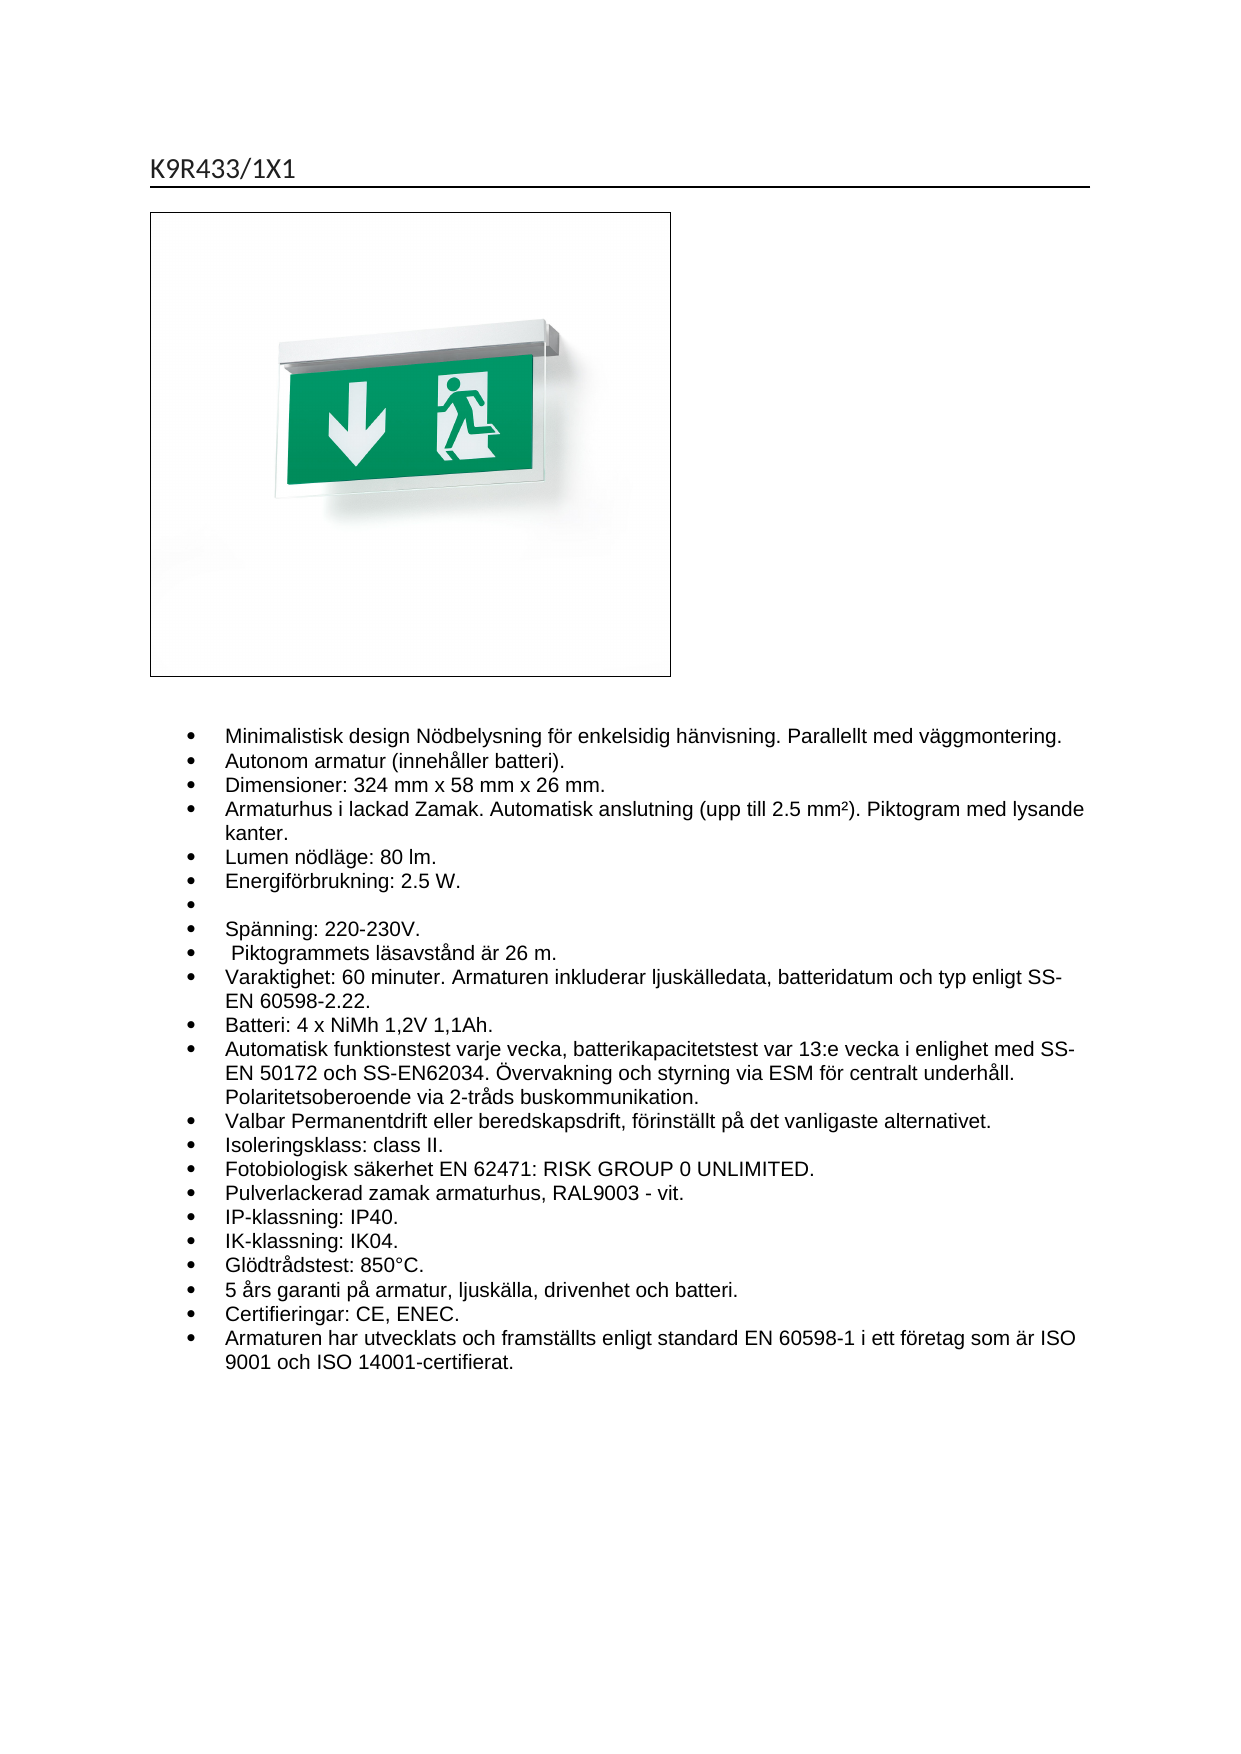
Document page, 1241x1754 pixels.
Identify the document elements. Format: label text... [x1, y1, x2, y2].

list Dimensioner: 324 mm x 58 mm x 26 mm. [187, 772, 1090, 797]
list Fotobiologisk säkerhet EN 62471: RISK GROUP 0 UNLIMITED. [187, 1157, 1090, 1181]
list Certifieringar: CE, ENEC. [187, 1301, 1090, 1326]
list Isoleringsklass: class II. [187, 1133, 1090, 1157]
list Armaturen har utvecklats och framställts enligt standard EN 60598-1 i ett företag som är ISO 9001 och ISO 14001-certifierat. [187, 1326, 1090, 1373]
list Valbar Permanentdrift eller beredskapsdrift, förinställt på det vanligaste alternativet. [187, 1109, 1090, 1133]
list Armaturhus i lackad Zamak. Automatisk anslutning (upp till 2.5 mm²). Piktogram med lysande kanter. [187, 797, 1090, 844]
list Energiförbrukning: 2.5 W. [187, 869, 1090, 893]
list Batteri: 4 x NiMh 1,2V 1,1Ah. [187, 1013, 1090, 1037]
list Piktogrammets läsavstånd är 26 m. [187, 941, 1090, 965]
list Glödtrådstest: 850°C. [187, 1253, 1090, 1277]
list Pulverlackerad zamak armaturhus, RAL9003 - vit. [187, 1181, 1090, 1205]
list Automatisk funktionstest varje vecka, batterikapacitetstest var 13:e vecka i enlighet med SS-EN 50172 och SS-EN62034. Övervakning och styrning via ESM för centralt underhåll. Polaritetsoberoende via 2-tråds buskommunikation. [187, 1037, 1090, 1109]
list Spänning: 220-230V. [187, 917, 1090, 941]
list Lumen nödläge: 80 lm. [187, 844, 1090, 869]
picture [151, 213, 670, 676]
list Autonom armatur (innehåller batteri). [187, 748, 1090, 772]
text K9R433/1X1 [150, 150, 1090, 186]
list 5 års garanti på armatur, ljuskälla, drivenhet och batteri. [187, 1277, 1090, 1301]
list IK-klassning: IK04. [187, 1229, 1090, 1253]
list IP-klassning: IP40. [187, 1205, 1090, 1229]
list Varaktighet: 60 minuter. Armaturen inkluderar ljuskälledata, batteridatum och typ enligt SS-EN 60598-2.22. [187, 965, 1090, 1013]
list Minimalistisk design Nödbelysning för enkelsidig hänvisning. Parallellt med väggmontering. [187, 724, 1090, 748]
